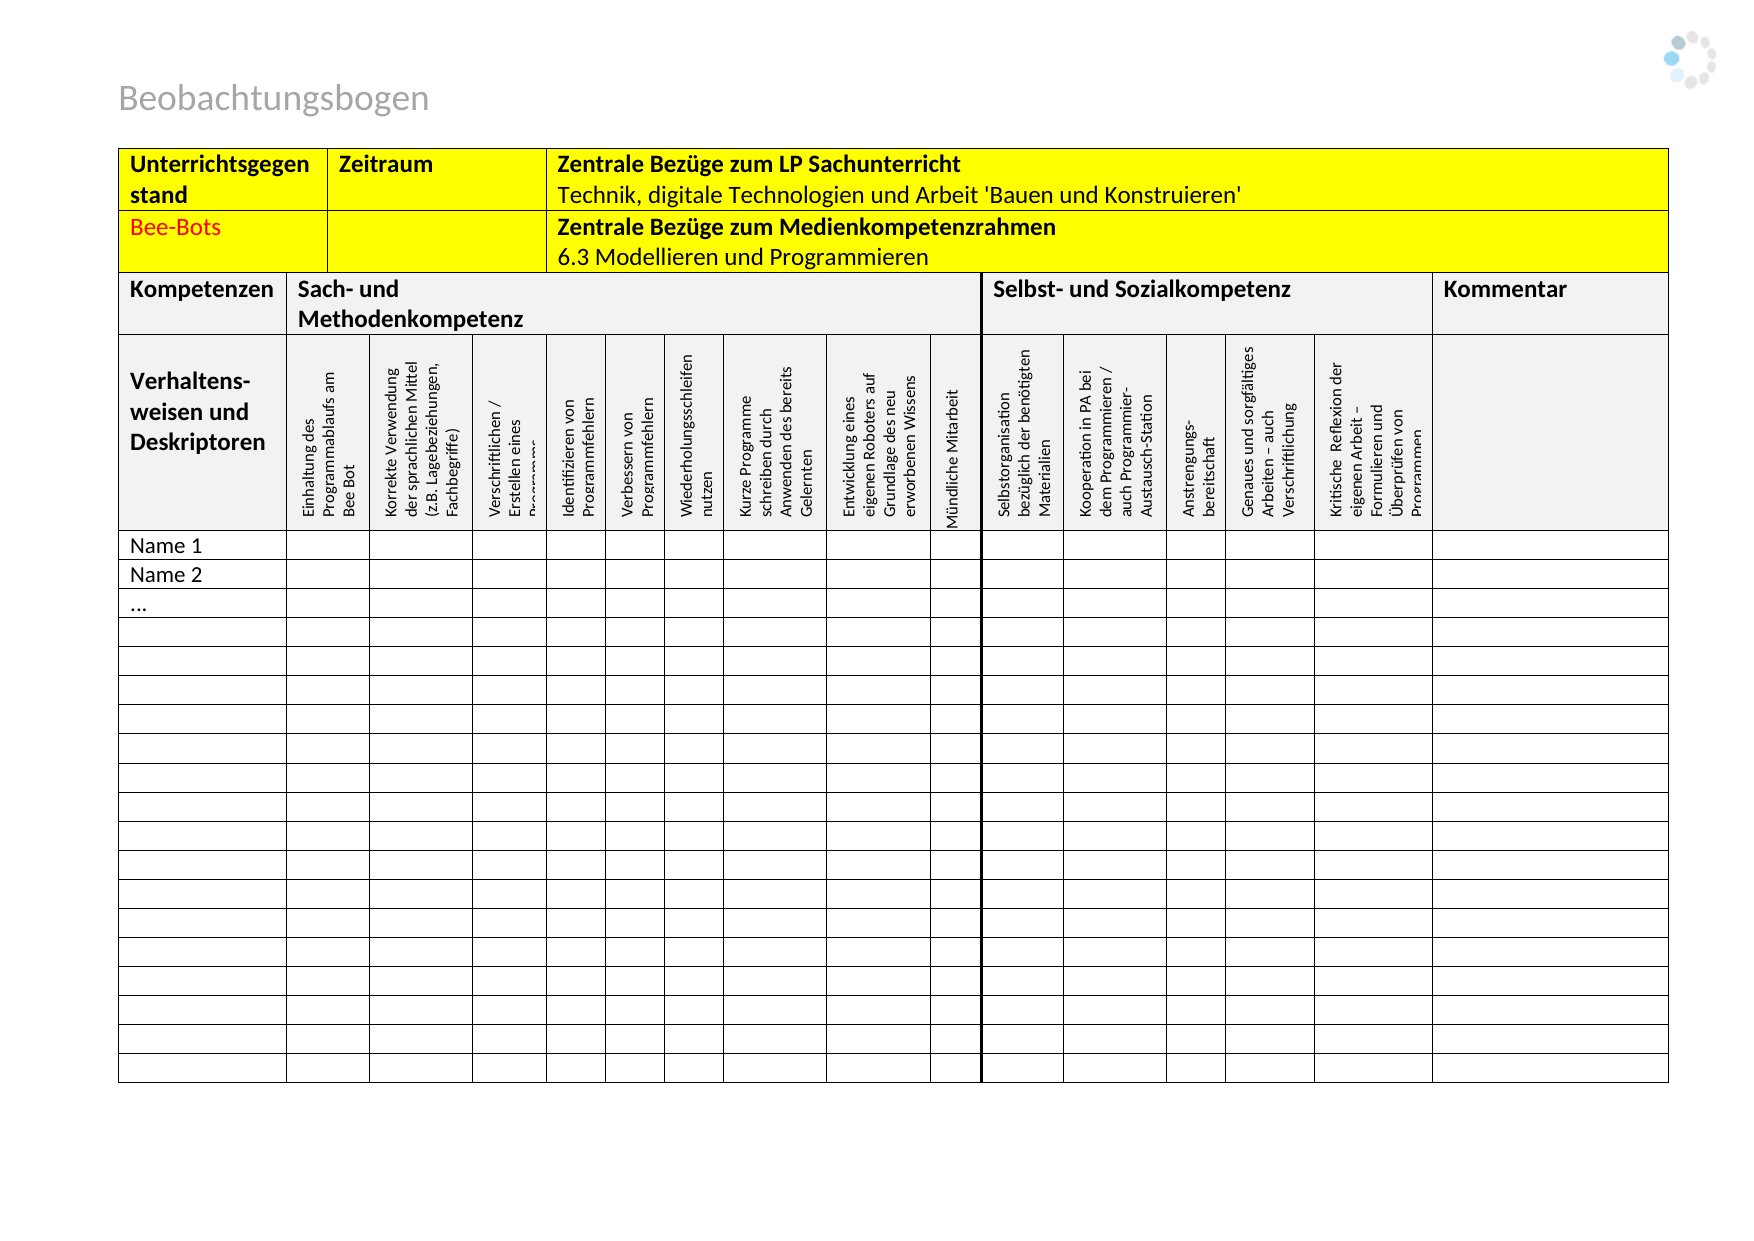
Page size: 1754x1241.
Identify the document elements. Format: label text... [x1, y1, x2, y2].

table_cell [370, 851, 472, 879]
table_cell [1433, 793, 1668, 821]
table_cell [287, 589, 369, 617]
table_cell [1433, 705, 1668, 733]
table_cell [1433, 967, 1668, 995]
table_cell [1167, 880, 1225, 908]
table_cell [1433, 335, 1668, 530]
table_cell [1064, 880, 1166, 908]
table_cell [1226, 618, 1314, 646]
table_cell [119, 705, 286, 733]
table_cell [473, 967, 546, 995]
table_cell [328, 211, 546, 272]
table_cell Selbst- und Sozialkompetenz [983, 273, 1432, 334]
table_cell [473, 676, 546, 704]
table_cell [1064, 793, 1166, 821]
table_cell [1315, 938, 1432, 966]
table_cell [724, 764, 826, 792]
table_cell [983, 705, 1063, 733]
table_cell [547, 560, 605, 588]
table_cell [1226, 938, 1314, 966]
table_cell [1167, 705, 1225, 733]
table_cell [931, 822, 980, 850]
table_cell [119, 676, 286, 704]
table_cell [370, 764, 472, 792]
table_cell [983, 1025, 1063, 1053]
table_cell [665, 880, 723, 908]
table_cell [606, 531, 664, 559]
table_cell [1167, 822, 1225, 850]
table_cell [370, 676, 472, 704]
table_cell [724, 589, 826, 617]
table_cell [119, 996, 286, 1024]
table_cell [1064, 618, 1166, 646]
table_cell [473, 880, 546, 908]
table_cell [983, 589, 1063, 617]
table_cell [1064, 996, 1166, 1024]
table_cell [1433, 647, 1668, 675]
table_cell [665, 851, 723, 879]
table_cell [827, 822, 930, 850]
table_cell [119, 1054, 286, 1082]
table_cell Kompetenzen [119, 273, 286, 334]
table_cell [1167, 938, 1225, 966]
table_cell [931, 531, 980, 559]
table_cell [665, 996, 723, 1024]
table_cell [606, 734, 664, 762]
table_cell [931, 793, 980, 821]
table_cell [1167, 734, 1225, 762]
table_cell Sach- und Methodenkompetenz [287, 273, 980, 334]
table_cell [1167, 1025, 1225, 1053]
table_cell [665, 647, 723, 675]
table_cell [119, 793, 286, 821]
table_cell [119, 647, 286, 675]
table_cell [370, 938, 472, 966]
table_cell [1064, 938, 1166, 966]
table_cell [370, 822, 472, 850]
table_cell [473, 822, 546, 850]
table_cell [370, 967, 472, 995]
table_cell [1064, 560, 1166, 588]
table_cell [1433, 851, 1668, 879]
table_cell [119, 822, 286, 850]
table_cell [827, 618, 930, 646]
table_cell [1315, 764, 1432, 792]
table_cell [370, 880, 472, 908]
table_cell [983, 1054, 1063, 1082]
table_cell [287, 967, 369, 995]
table_cell [547, 647, 605, 675]
table_cell [287, 734, 369, 762]
table_cell Verhaltens-weisen und Deskriptoren [119, 335, 286, 530]
table_cell [827, 909, 930, 937]
table_cell [1064, 676, 1166, 704]
table_cell [1433, 1054, 1668, 1082]
table_cell [1064, 967, 1166, 995]
table_cell [473, 996, 546, 1024]
table_cell [119, 967, 286, 995]
table_cell [473, 589, 546, 617]
table_cell [827, 851, 930, 879]
table_cell [931, 1054, 980, 1082]
table_cell [1226, 909, 1314, 937]
table_cell [606, 647, 664, 675]
table_cell [547, 676, 605, 704]
table_cell [473, 734, 546, 762]
table_cell [1433, 1025, 1668, 1053]
table_cell [1226, 734, 1314, 762]
table_cell [473, 793, 546, 821]
table_cell [370, 705, 472, 733]
table_cell [983, 822, 1063, 850]
table_cell [287, 822, 369, 850]
table_cell [931, 1025, 980, 1053]
table_cell [724, 1054, 826, 1082]
table_cell [370, 589, 472, 617]
table_cell [827, 1054, 930, 1082]
table_cell [473, 764, 546, 792]
table_cell [1226, 589, 1314, 617]
table_cell [1064, 705, 1166, 733]
table_cell Kritische Reflexion der eigenen Arbeit – Formulieren und Überprüfen von Programmen [1315, 335, 1432, 530]
table_cell [1167, 531, 1225, 559]
table_cell [1433, 589, 1668, 617]
table_cell [665, 793, 723, 821]
table_cell [287, 705, 369, 733]
table_cell Einhaltung des Programmablaufs am Bee Bot [287, 335, 369, 530]
table_cell [547, 705, 605, 733]
table_cell [827, 996, 930, 1024]
table_cell Wiederholungsschleifen nutzen [665, 335, 723, 530]
table_cell [1315, 589, 1432, 617]
table_cell [606, 851, 664, 879]
table_cell [473, 909, 546, 937]
table_cell [827, 1025, 930, 1053]
table_cell [1064, 531, 1166, 559]
table_cell [724, 851, 826, 879]
table_cell [665, 618, 723, 646]
table_cell [1167, 967, 1225, 995]
table_cell Mündliche Mitarbeit [931, 335, 980, 530]
table_cell [1167, 764, 1225, 792]
table_cell [1226, 822, 1314, 850]
table_cell [665, 589, 723, 617]
table_cell [724, 647, 826, 675]
table_cell [1433, 822, 1668, 850]
table_cell [1064, 589, 1166, 617]
table_cell [370, 560, 472, 588]
table_cell [931, 734, 980, 762]
table_cell [1064, 1054, 1166, 1082]
table_cell Anstrengungs-bereitschaft [1167, 335, 1225, 530]
table_cell [547, 531, 605, 559]
table_cell [287, 647, 369, 675]
table_cell [606, 1054, 664, 1082]
table_cell [287, 531, 369, 559]
table_cell [1315, 560, 1432, 588]
table_cell [931, 880, 980, 908]
table_cell [1226, 560, 1314, 588]
table_cell [827, 880, 930, 908]
table_cell [827, 531, 930, 559]
table_cell [1064, 647, 1166, 675]
table_cell [473, 1054, 546, 1082]
table_cell [931, 764, 980, 792]
table_cell [473, 851, 546, 879]
table_cell [1226, 967, 1314, 995]
table_cell [1315, 531, 1432, 559]
table_cell [827, 967, 930, 995]
table_cell [547, 764, 605, 792]
table_cell [547, 938, 605, 966]
table_cell [606, 996, 664, 1024]
table_cell [1315, 1054, 1432, 1082]
table_cell [606, 589, 664, 617]
table_cell [547, 1054, 605, 1082]
table_cell ... [119, 589, 286, 617]
table_cell [473, 560, 546, 588]
table_cell Bee-Bots [119, 211, 327, 272]
table_cell [370, 618, 472, 646]
table_cell [473, 531, 546, 559]
table_cell [983, 880, 1063, 908]
table_cell [1315, 793, 1432, 821]
table_cell [827, 793, 930, 821]
table_cell [1064, 909, 1166, 937]
table_cell [1226, 647, 1314, 675]
table_cell [1167, 647, 1225, 675]
table_cell [547, 851, 605, 879]
table_cell [473, 938, 546, 966]
table_cell [827, 734, 930, 762]
table_cell [983, 996, 1063, 1024]
table_cell [931, 618, 980, 646]
table_cell [1433, 909, 1668, 937]
table_cell [287, 909, 369, 937]
table_cell [287, 880, 369, 908]
table_cell [1167, 909, 1225, 937]
table_cell [931, 705, 980, 733]
table_cell [287, 618, 369, 646]
table_cell [606, 909, 664, 937]
table_cell [827, 647, 930, 675]
table_cell [606, 560, 664, 588]
table_cell [1433, 996, 1668, 1024]
table_cell [1167, 676, 1225, 704]
table_cell [724, 996, 826, 1024]
table_cell [1064, 851, 1166, 879]
table_cell [724, 938, 826, 966]
table_cell Verbessern von Programmfehlern [606, 335, 664, 530]
table_cell [547, 618, 605, 646]
table_cell [931, 560, 980, 588]
table_cell [665, 967, 723, 995]
table_cell [606, 880, 664, 908]
table_cell Korrekte Verwendung der sprachlichen Mittel (z.B. Lagebeziehungen, Fachbegriffe) [370, 335, 472, 530]
table_cell [1433, 560, 1668, 588]
table_cell [370, 996, 472, 1024]
table_cell [1315, 705, 1432, 733]
table_cell [665, 560, 723, 588]
table_cell Kommentar [1433, 273, 1668, 334]
table_cell [473, 647, 546, 675]
table_cell [547, 589, 605, 617]
table_cell [119, 880, 286, 908]
table_cell [287, 560, 369, 588]
table_cell [547, 1025, 605, 1053]
table_cell [1315, 734, 1432, 762]
table_cell [724, 909, 826, 937]
table_cell [931, 676, 980, 704]
table_cell [606, 705, 664, 733]
table_cell [370, 909, 472, 937]
table_cell [983, 967, 1063, 995]
table_cell [473, 705, 546, 733]
table_cell [1433, 938, 1668, 966]
table_cell [1315, 1025, 1432, 1053]
table_cell [119, 734, 286, 762]
table_cell [983, 764, 1063, 792]
table_cell [1167, 560, 1225, 588]
table_cell [1315, 618, 1432, 646]
table_cell [1226, 531, 1314, 559]
table_cell [287, 676, 369, 704]
table_cell [606, 676, 664, 704]
table_cell [606, 967, 664, 995]
table_cell [473, 1025, 546, 1053]
table_cell [547, 793, 605, 821]
table_cell [119, 1025, 286, 1053]
table_cell [665, 734, 723, 762]
table_cell [547, 880, 605, 908]
table_cell [287, 1025, 369, 1053]
table_cell [1167, 793, 1225, 821]
table_cell [119, 851, 286, 879]
table_cell [1433, 880, 1668, 908]
table_cell [724, 734, 826, 762]
table_cell [606, 822, 664, 850]
table_cell [370, 1054, 472, 1082]
table_cell [931, 967, 980, 995]
table_cell [287, 851, 369, 879]
table_cell [1226, 851, 1314, 879]
table_cell [606, 1025, 664, 1053]
table_cell [724, 793, 826, 821]
table_cell [724, 1025, 826, 1053]
table_cell [1315, 967, 1432, 995]
table_cell [931, 938, 980, 966]
table_cell Zentrale Bezüge zum Medienkompetenzrahmen 6.3 Modellieren und Programmieren [547, 211, 1668, 272]
table_cell [983, 618, 1063, 646]
table_cell [724, 705, 826, 733]
table_cell [1315, 822, 1432, 850]
table_cell Identifizieren von Programmfehlern [547, 335, 605, 530]
table_cell [827, 560, 930, 588]
table_cell [119, 909, 286, 937]
table_cell [665, 531, 723, 559]
table_cell [1226, 705, 1314, 733]
table_cell [983, 734, 1063, 762]
table_cell [1167, 589, 1225, 617]
table_cell [665, 676, 723, 704]
table_cell [1315, 647, 1432, 675]
table_cell [724, 531, 826, 559]
table_cell [827, 676, 930, 704]
table_cell [1167, 1054, 1225, 1082]
table_cell [1433, 676, 1668, 704]
table_cell [1064, 822, 1166, 850]
table_cell Name 2 [119, 560, 286, 588]
table_cell [1064, 734, 1166, 762]
table_header Zeitraum [328, 149, 546, 210]
table_cell [1226, 880, 1314, 908]
table_cell [370, 793, 472, 821]
table_cell [1064, 764, 1166, 792]
table_cell [983, 560, 1063, 588]
table_cell [724, 618, 826, 646]
table_cell [1226, 764, 1314, 792]
table_cell [547, 967, 605, 995]
table_cell [665, 1054, 723, 1082]
table_cell [1167, 618, 1225, 646]
table_cell [665, 764, 723, 792]
table_cell Kurze Programme schreiben durch Anwenden des bereits Gelernten [724, 335, 826, 530]
table_cell [1433, 618, 1668, 646]
table_cell [827, 705, 930, 733]
table_cell [370, 734, 472, 762]
table_cell [1315, 909, 1432, 937]
table_cell [1315, 996, 1432, 1024]
table_cell Name 1 [119, 531, 286, 559]
table_cell [1226, 676, 1314, 704]
table_cell [1226, 793, 1314, 821]
table_cell [1433, 734, 1668, 762]
table_cell [931, 851, 980, 879]
table_cell [287, 1054, 369, 1082]
table_cell [827, 938, 930, 966]
table_cell [724, 880, 826, 908]
table_cell [983, 909, 1063, 937]
table_cell [119, 618, 286, 646]
table_cell [931, 996, 980, 1024]
table_cell [724, 967, 826, 995]
table_header Zentrale Bezüge zum LP Sachunterricht Technik, digitale Technologien und Arbeit 'Bauen und Konstruieren' [547, 149, 1668, 210]
table_cell [119, 938, 286, 966]
table_cell [1167, 996, 1225, 1024]
table_cell [1226, 1054, 1314, 1082]
table_cell [287, 764, 369, 792]
table_cell [931, 909, 980, 937]
table_cell [547, 909, 605, 937]
table_cell [1315, 880, 1432, 908]
table_cell [606, 618, 664, 646]
table_cell [931, 589, 980, 617]
table_cell [665, 822, 723, 850]
table_cell [665, 705, 723, 733]
table_cell [983, 647, 1063, 675]
table_cell [1167, 851, 1225, 879]
table_cell [370, 531, 472, 559]
table_cell [370, 1025, 472, 1053]
table_cell [1226, 996, 1314, 1024]
table_cell [983, 676, 1063, 704]
table_cell [983, 938, 1063, 966]
table_cell Genaues und sorgfältiges Arbeiten – auch Verschriftlichung [1226, 335, 1314, 530]
table_cell [724, 822, 826, 850]
table_cell [665, 909, 723, 937]
table_cell [606, 938, 664, 966]
table_cell [1433, 764, 1668, 792]
table_cell [606, 793, 664, 821]
table_cell [473, 618, 546, 646]
table_cell [547, 996, 605, 1024]
table_cell [606, 764, 664, 792]
table_cell Kooperation in PA bei dem Programmieren / auch Programmier-Austausch-Station [1064, 335, 1166, 530]
table_cell [983, 851, 1063, 879]
table_cell [1433, 531, 1668, 559]
table_cell [287, 996, 369, 1024]
table_cell [119, 764, 286, 792]
table_cell [724, 560, 826, 588]
table_cell [287, 938, 369, 966]
table_cell [665, 938, 723, 966]
table_cell Entwicklung eines eigenen Roboters auf Grundlage des neu erworbenen Wissens [827, 335, 930, 530]
table_cell [370, 647, 472, 675]
table_cell Verschriftlichen / Erstellen eines Programms [473, 335, 546, 530]
table_cell [827, 764, 930, 792]
table_cell [1226, 1025, 1314, 1053]
table_cell [983, 793, 1063, 821]
table_cell [1064, 1025, 1166, 1053]
table_cell [724, 676, 826, 704]
table_cell [547, 734, 605, 762]
table_cell [827, 589, 930, 617]
table_cell [1315, 851, 1432, 879]
table_cell [287, 793, 369, 821]
table_cell [983, 531, 1063, 559]
table_cell [1315, 676, 1432, 704]
table_cell [547, 822, 605, 850]
table_cell [931, 647, 980, 675]
table_cell Selbstorganisation bezüglich der benötigten Materialien [983, 335, 1063, 530]
table_cell [665, 1025, 723, 1053]
table_header Unterrichtsgegenstand [119, 149, 327, 210]
